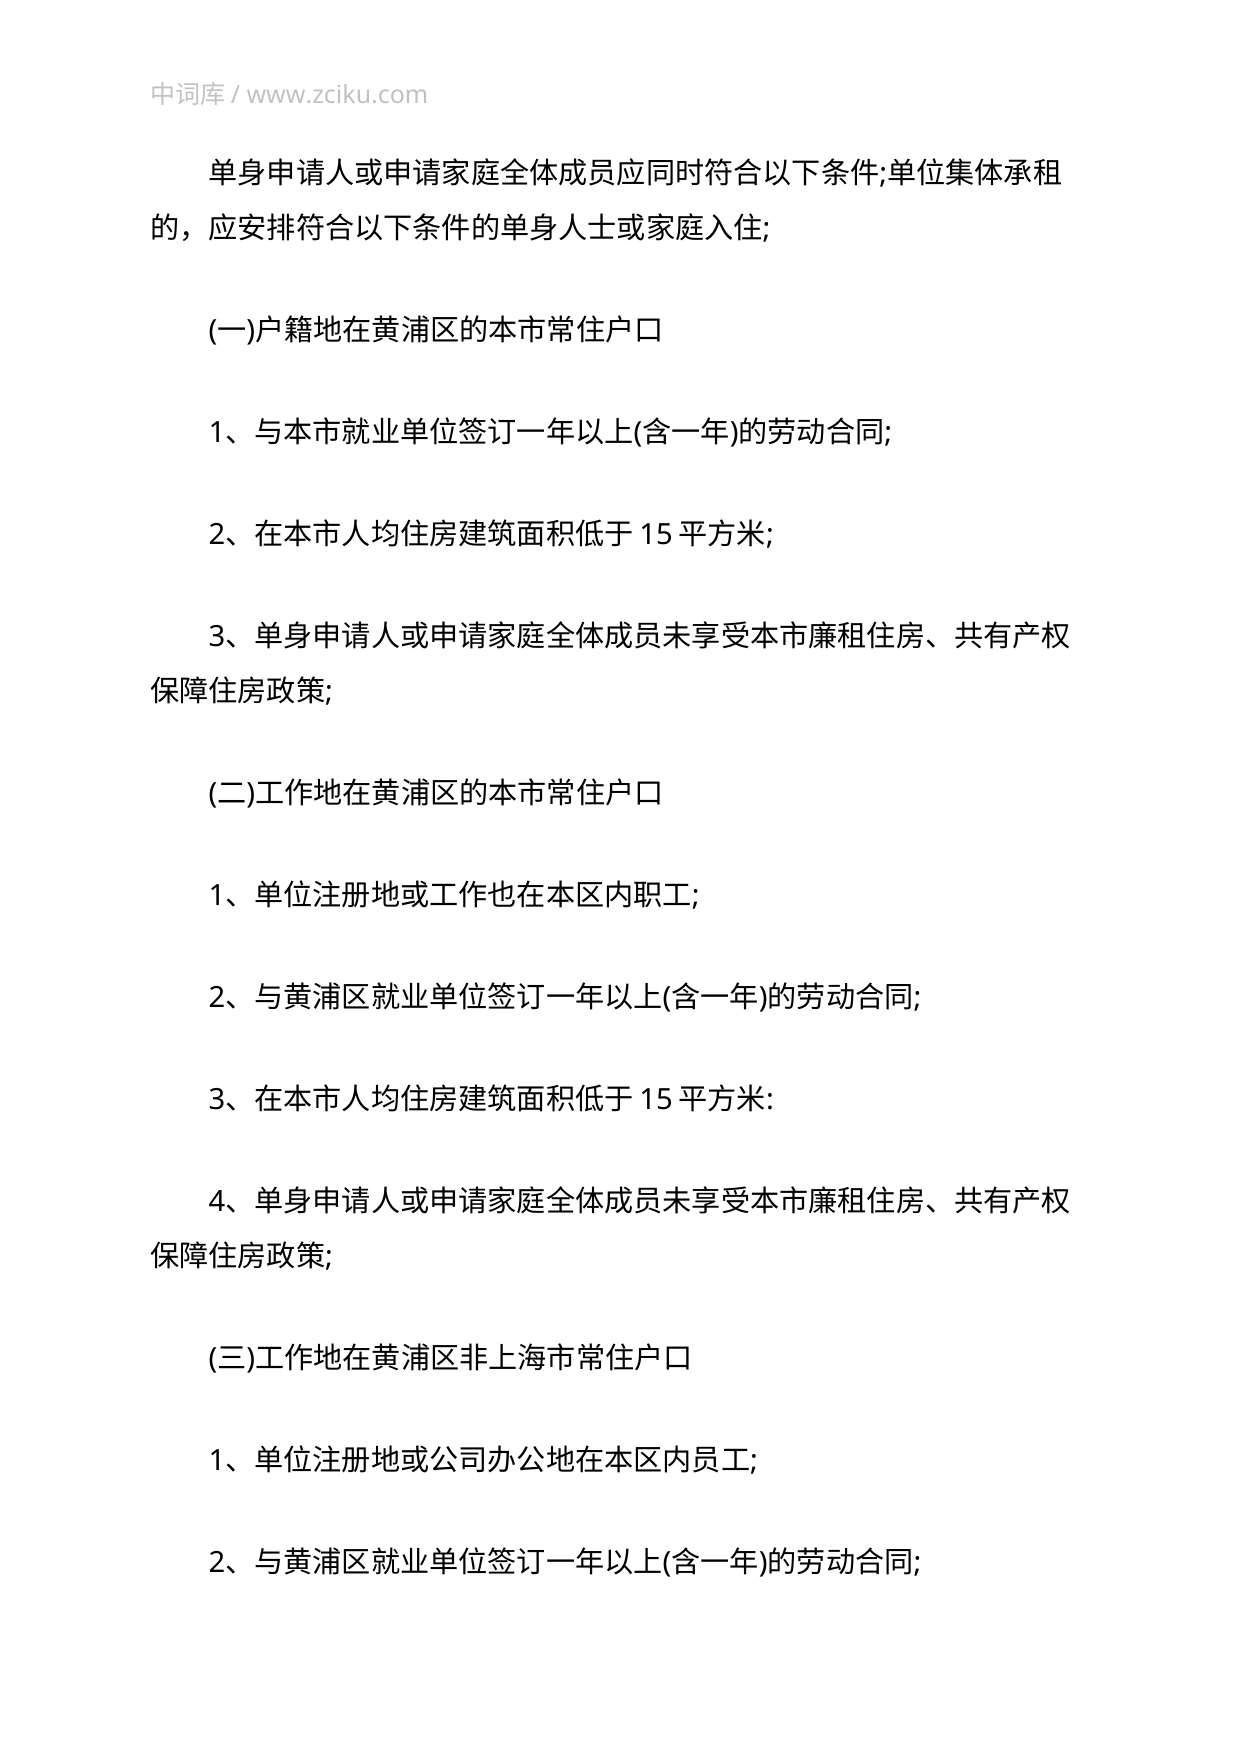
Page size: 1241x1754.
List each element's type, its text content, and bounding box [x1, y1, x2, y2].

text 3、在本市人均住房建筑面积低于15平方米: [150, 1076, 1090, 1118]
text 2、与黄浦区就业单位签订一年以上(含一年)的劳动合同; [150, 974, 1090, 1016]
text (一)户籍地在黄浦区的本市常住户口 [150, 307, 1090, 349]
text 1、与本市就业单位签订一年以上(含一年)的劳动合同; [150, 409, 1090, 451]
text 2、与黄浦区就业单位签订一年以上(含一年)的劳动合同; [150, 1539, 1090, 1581]
text 4、单身申请人或申请家庭全体成员未享受本市廉租住房、共有产权保障住房政策; [150, 1178, 1090, 1275]
text 3、单身申请人或申请家庭全体成员未享受本市廉租住房、共有产权保障住房政策; [150, 613, 1090, 710]
text 1、单位注册地或公司办公地在本区内员工; [150, 1437, 1090, 1479]
text 2、在本市人均住房建筑面积低于15平方米; [150, 511, 1090, 553]
text (三)工作地在黄浦区非上海市常住户口 [150, 1335, 1090, 1377]
text 1、单位注册地或工作也在本区内职工; [150, 872, 1090, 914]
text 单身申请人或申请家庭全体成员应同时符合以下条件;单位集体承租的，应安排符合以下条件的单身人士或家庭入住; [150, 150, 1090, 247]
text (二)工作地在黄浦区的本市常住户口 [150, 770, 1090, 812]
